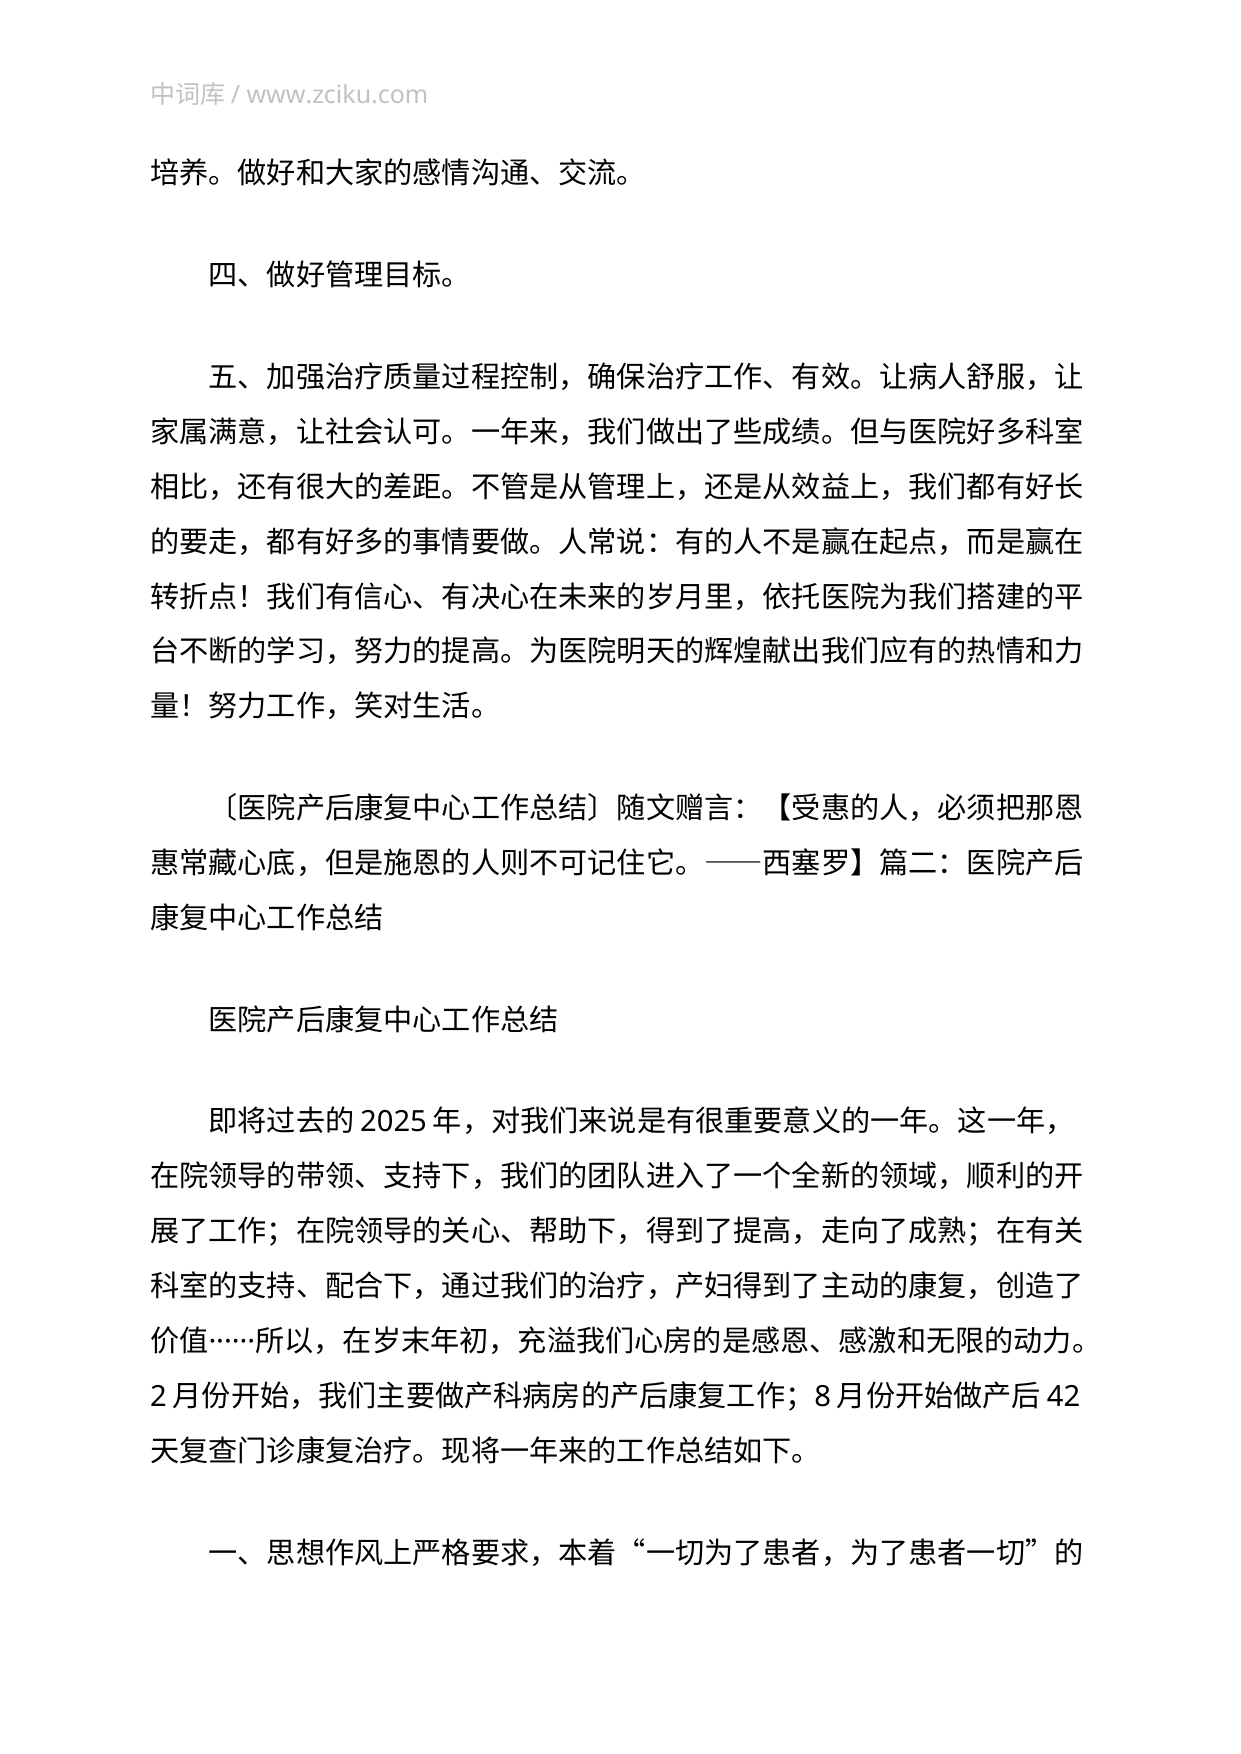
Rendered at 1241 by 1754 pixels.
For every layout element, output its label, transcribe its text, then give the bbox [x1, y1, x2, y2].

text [150, 1529, 1090, 1572]
text 医院产后康复中心工作总结 [150, 996, 1090, 1038]
text 五、加强治疗质量过程控制，确保治疗工作、有效。让病人舒服，让家属满意，让社会认可。一年来，我们做出了些成绩。但与医院好多科室相比，还有很大的差距。不管是从管理上，还是从效益上，我们都有好长的要走，都有好多的事情要做。人常说：有的人不是赢在起点，而是赢在转折点！我们有信心、有决心在未来的岁月里，依托医院为我们搭建的平台不断的学习，努力的提高。为医院明天的辉煌献出我们应有的热情和力量！努力工作，笑对生活。 [150, 353, 1090, 725]
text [150, 150, 1090, 192]
text 四、做好管理目标。 [150, 252, 1090, 294]
text 即将过去的2025年，对我们来说是有很重要意义的一年。这一年，在院领导的带领、支持下，我们的团队进入了一个全新的领域，顺利的开展了工作；在院领导的关心、帮助下，得到了提高，走向了成熟；在有关科室的支持、配合下，通过我们的治疗，产妇得到了主动的康复，创造了价值······所以，在岁末年初，充溢我们心房的是感恩、感激和无限的动力。2月份开始，我们主要做产科病房的产后康复工作；8月份开始做产后42天复查门诊康复治疗。现将一年来的工作总结如下。 [150, 1098, 1090, 1470]
text 〔医院产后康复中心工作总结〕随文赠言：【受惠的人，必须把那恩惠常藏心底，但是施恩的人则不可记住它。——西塞罗】篇二：医院产后康复中心工作总结 [150, 785, 1090, 937]
